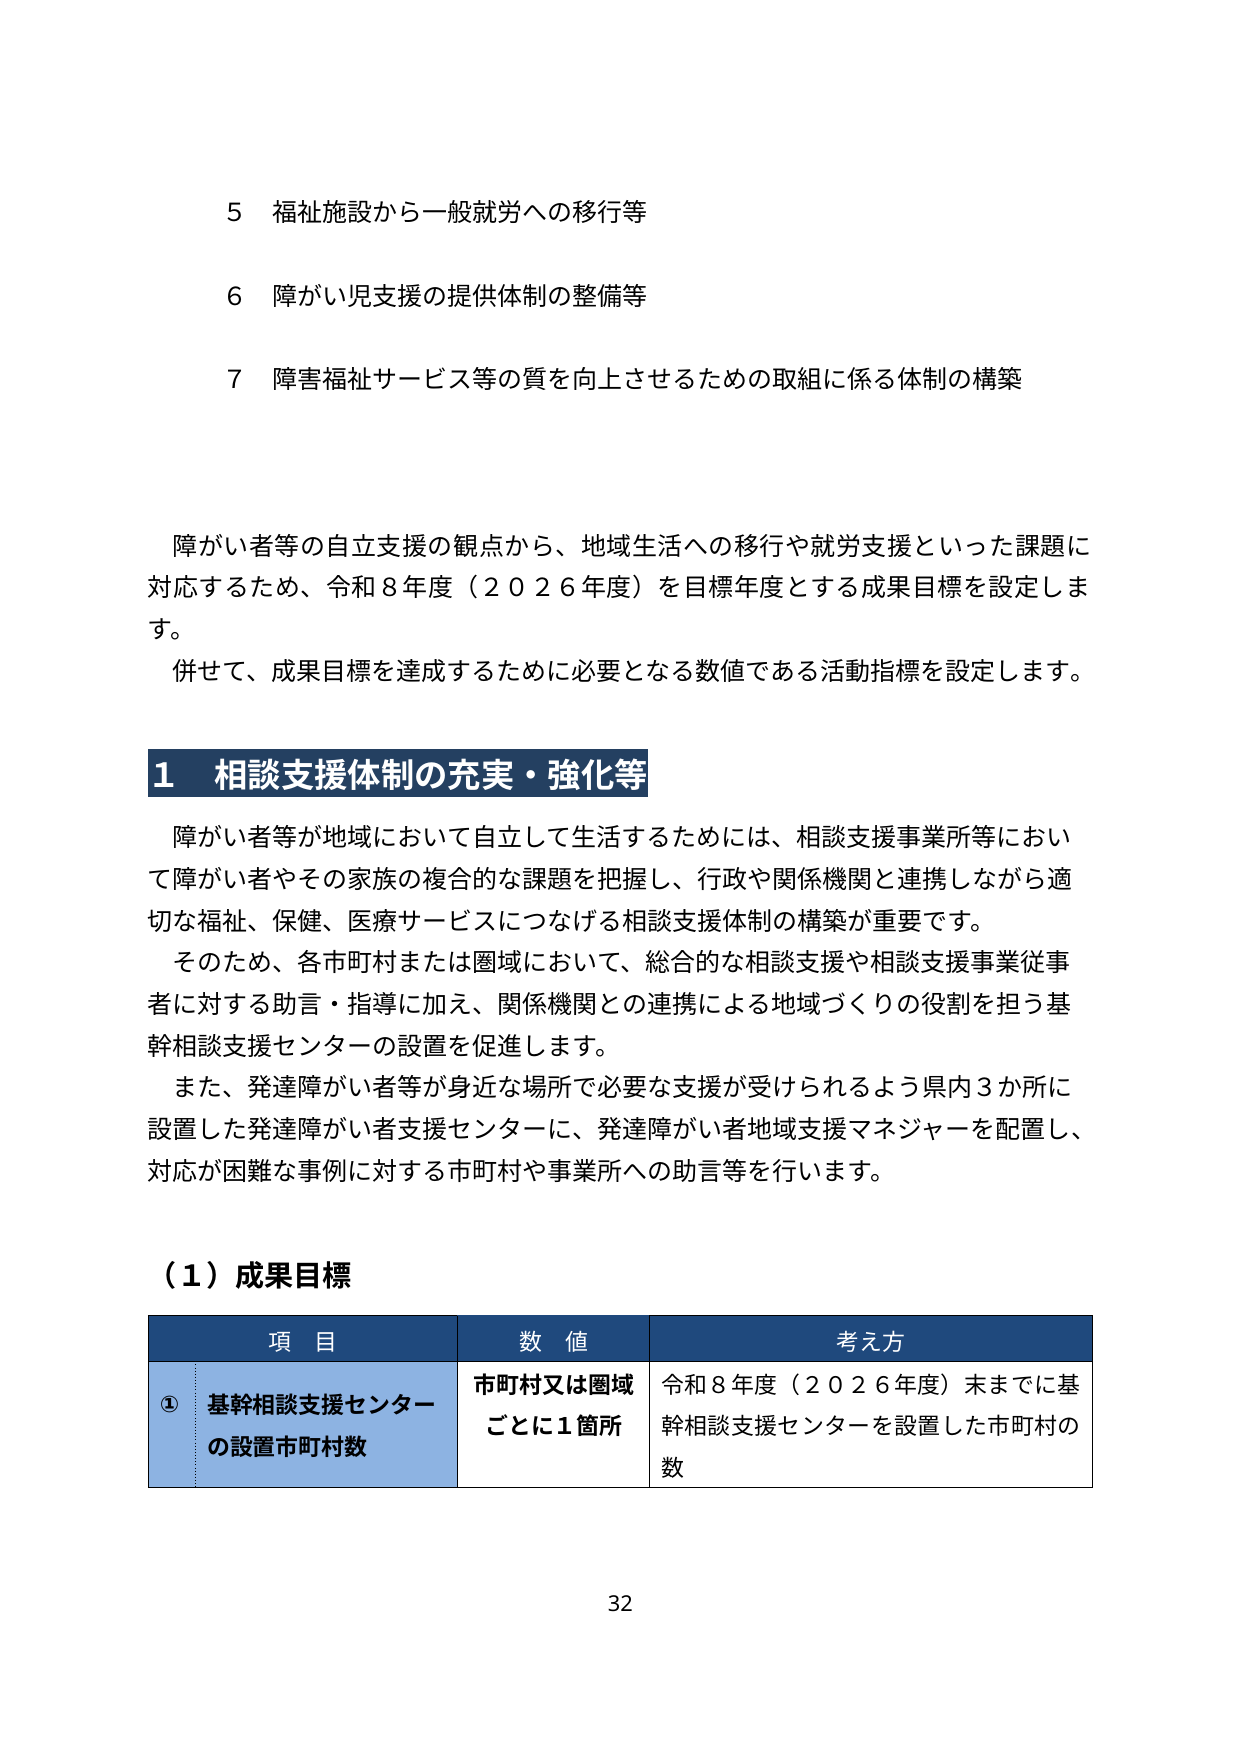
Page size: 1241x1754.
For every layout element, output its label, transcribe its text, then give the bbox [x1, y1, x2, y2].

text ６ 障がい児支援の提供体制の整備等 [148, 273, 1092, 315]
table_cell 市町村又は圏域 ごとに１箇所 [458, 1362, 649, 1487]
text 障がい者等が地域において自立して生活するためには、相談支援事業所等において障がい者やその家族の複合的な課題を把握し、行政や関係機関と連携しながら適切な福祉、保健、医療サービスにつなげる相談支援体制の構築が重要です。 [148, 815, 1092, 940]
table_header 考え方 [650, 1316, 1092, 1361]
table_cell [149, 1362, 196, 1487]
table_header 項 目 [149, 1316, 457, 1361]
text （１）成果目標 [148, 1232, 1092, 1315]
text 障がい者等の自立支援の観点から、地域生活への移行や就労支援といった課題に対応するため、令和８年度（２０２６年度）を目標年度とする成果目標を設定します。 [148, 523, 1092, 648]
table_header 数 値 [458, 1320, 649, 1361]
text そのため、各市町村または圏域において、総合的な相談支援や相談支援事業従事者に対する助言・指導に加え、関係機関との連携による地域づくりの役割を担う基幹相談支援センターの設置を促進します。 [148, 940, 1092, 1065]
text ７ 障害福祉サービス等の質を向上させるための取組に係る体制の構築 [148, 357, 1092, 398]
table_cell 基幹相談支援センター の設置市町村数 [196, 1362, 457, 1487]
text 併せて、成果目標を達成するために必要となる数値である活動指標を設定します。 [148, 648, 1092, 690]
text また、発達障がい者等が身近な場所で必要な支援が受けられるよう県内３か所に設置した発達障がい者支援センターに、発達障がい者地域支援マネジャーを配置し、対応が困難な事例に対する市町村や事業所への助言等を行います。 [148, 1065, 1092, 1190]
text ５ 福祉施設から一般就労への移行等 [148, 190, 1092, 232]
table_cell 令和８年度（２０２６年度）末までに基幹相談支援センターを設置した市町村の数 [650, 1362, 1092, 1487]
text １ 相談支援体制の充実・強化等 [148, 732, 1092, 815]
